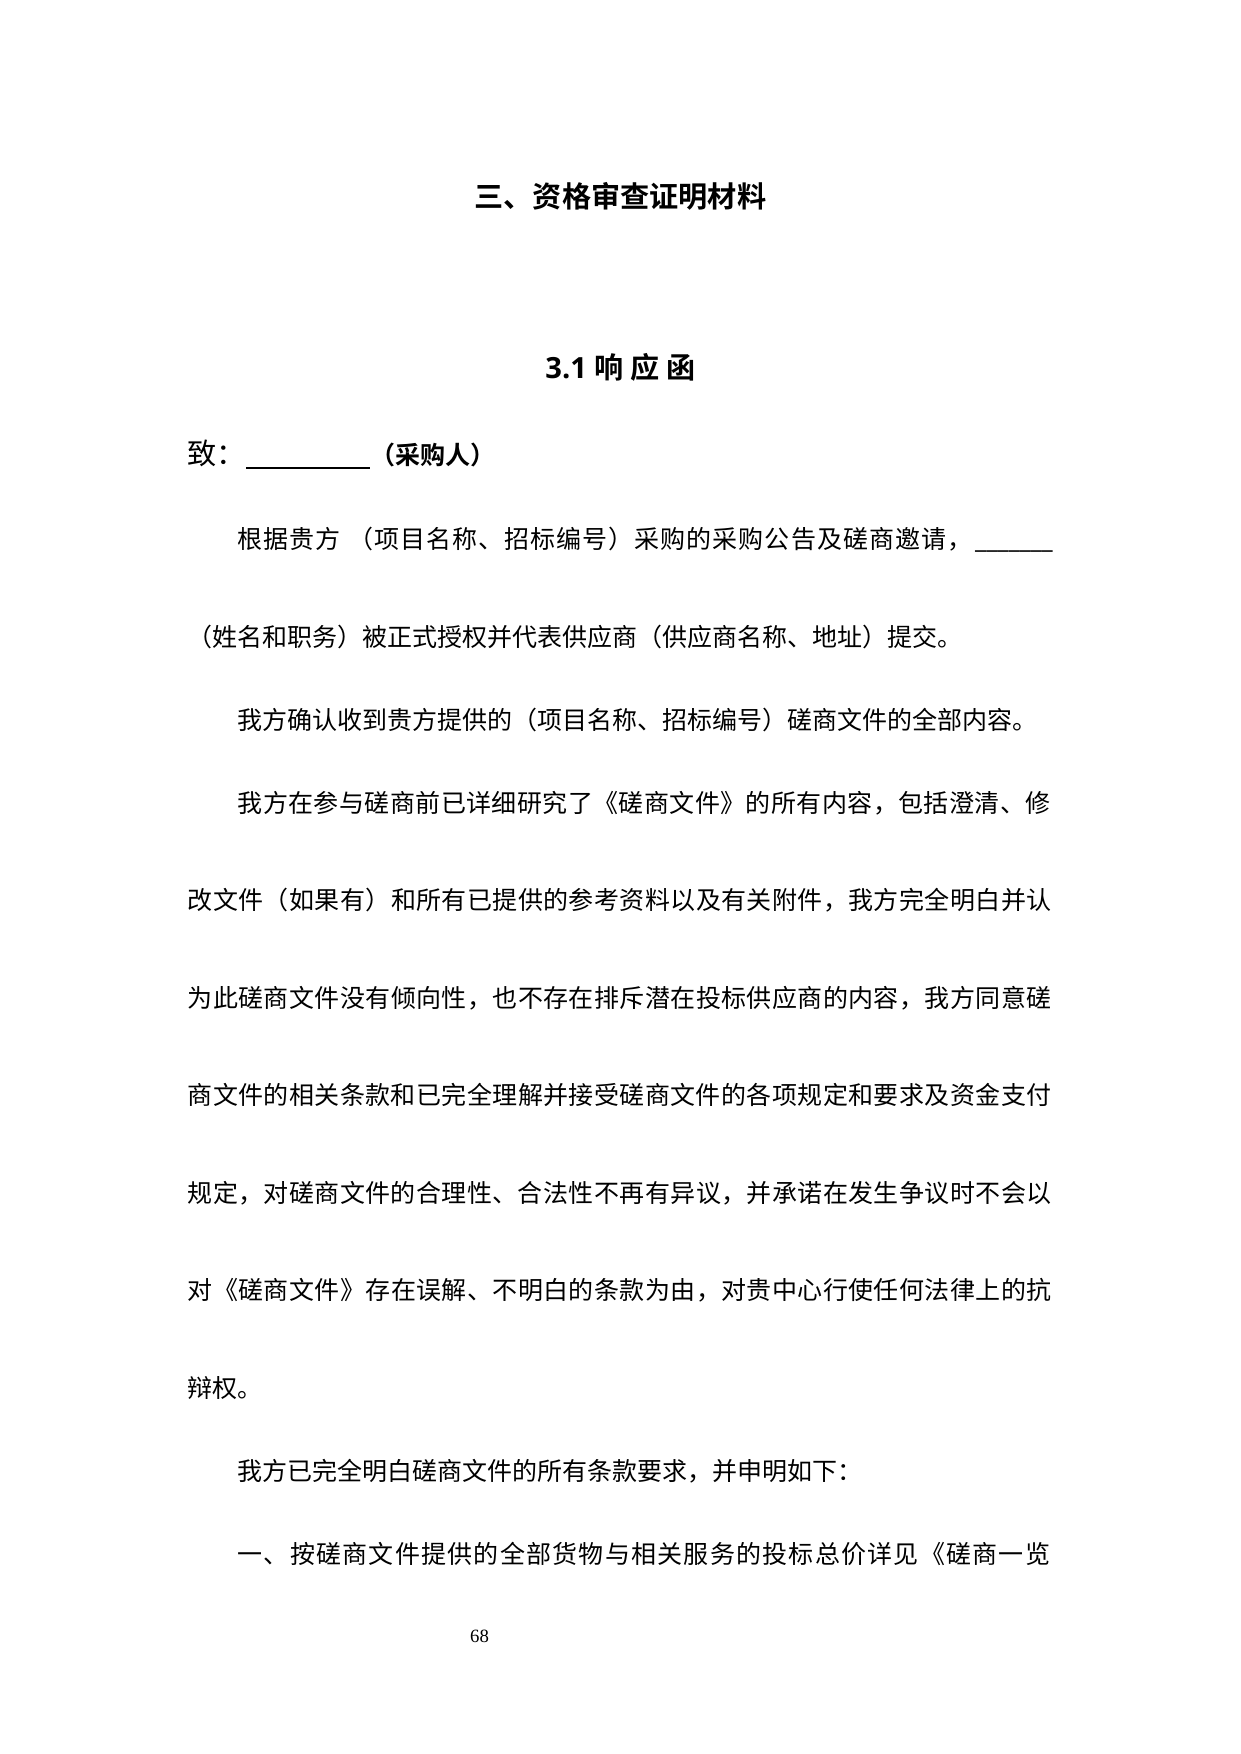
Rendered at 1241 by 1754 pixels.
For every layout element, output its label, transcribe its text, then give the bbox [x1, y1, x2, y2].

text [187, 1520, 1053, 1585]
text 三、资格审查证明材料 [187, 162, 1053, 227]
text 我方已完全明白磋商文件的所有条款要求，并申明如下： [187, 1437, 1053, 1502]
text 根据贵方 （项目名称、招标编号）采购的采购公告及磋商邀请，_______（姓名和职务）被正式授权并代表供应商（供应商名称、地址）提交。 [187, 505, 1053, 668]
text 我方确认收到贵方提供的（项目名称、招标编号）磋商文件的全部内容。 [187, 686, 1053, 751]
text 我方在参与磋商前已详细研究了《磋商文件》的所有内容，包括澄清、修改文件（如果有）和所有已提供的参考资料以及有关附件，我方完全明白并认为此磋商文件没有倾向性，也不存在排斥潜在投标供应商的内容，我方同意磋商文件的相关条款和已完全理解并接受磋商文件的各项规定和要求及资金支付规定，对磋商文件的合理性、合法性不再有异议，并承诺在发生争议时不会以对《磋商文件》存在误解、不明白的条款为由，对贵中心行使任何法律上的抗辩权。 [187, 769, 1053, 1419]
text 3.1 响 应 函 [187, 333, 1053, 398]
text 致： （采购人） [187, 419, 1053, 484]
